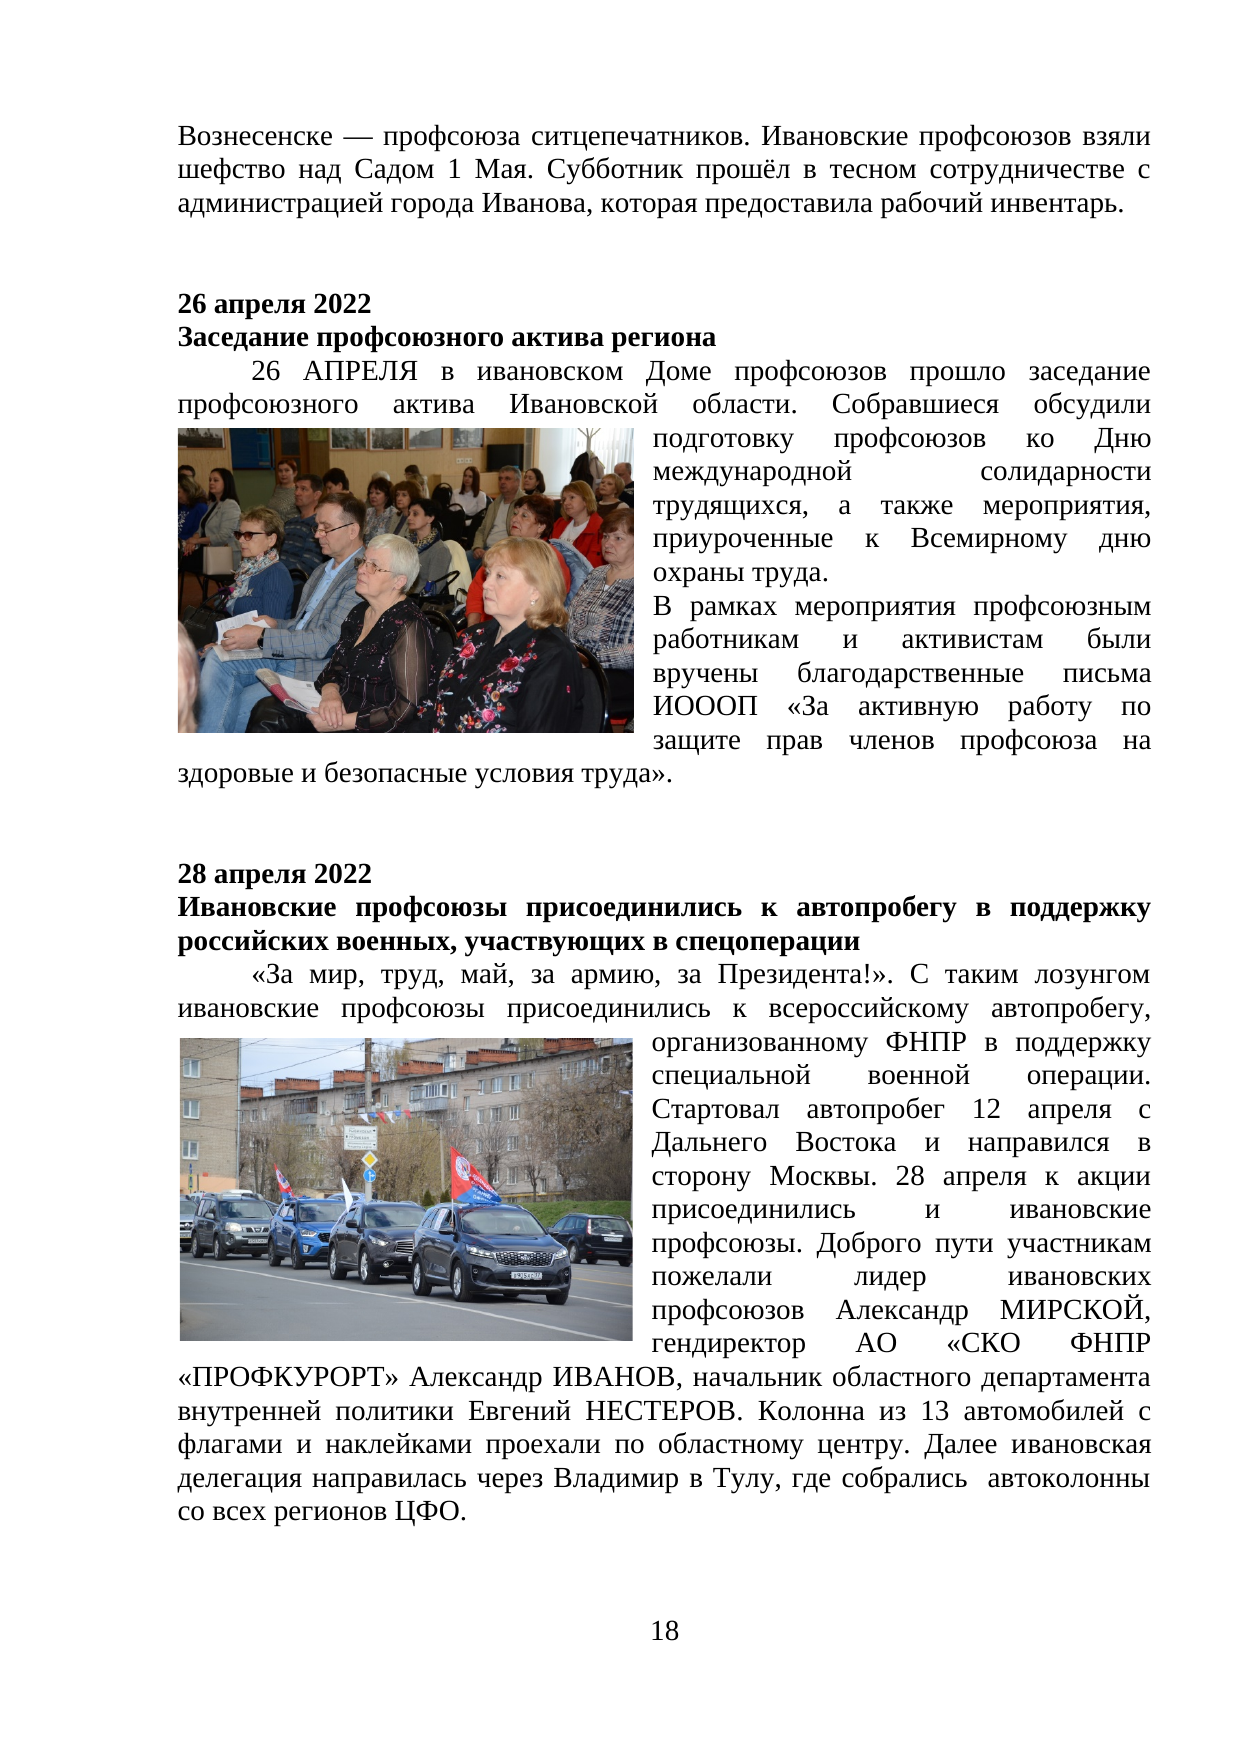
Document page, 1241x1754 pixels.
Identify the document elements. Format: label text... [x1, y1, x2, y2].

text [177, 118, 1152, 219]
picture [177, 428, 634, 733]
text Ивановские профсоюзы присоединились к автопробегу в поддержку российских военных, участвующих в спецоперации [177, 889, 1152, 957]
text В рамках мероприятия профсоюзным работникам и активистам были вручены благодарственные письма ИОООП «За активную работу по защите прав членов профсоюза на здоровые и безопасные условия труда». [177, 588, 1152, 789]
text «За мир, труд, май, за армию, за Президента!». С таким лозунгом ивановские профсоюзы присоединились к всероссийскому автопробегу, организованному ФНПР в поддержку специальной военной операции. Стартовал автопробег 12 апреля с Дальнего Востока и направился в сторону Москвы. 28 апреля к акции присоединились и ивановские профсоюзы. Доброго пути участникам пожелали лидер ивановских профсоюзов Александр МИРСКОЙ, гендиректор АО «СКО ФНПР «ПРОФКУРОРТ» Александр ИВАНОВ, начальник областного департамента внутренней политики Евгений НЕСТЕРОВ. Колонна из 13 автомобилей с флагами и наклейками проехали по областному центру. Далее ивановская делегация направилась через Владимир в Тулу, где собрались автоколонны со всех регионов ЦФО. [177, 957, 1152, 1527]
text Заседание профсоюзного актива региона [177, 319, 1152, 353]
text 28 апреля 2022 [177, 856, 1152, 889]
text 26 АПРЕЛЯ в ивановском Доме профсоюзов прошло заседание профсоюзного актива Ивановской области. Собравшиеся обсудили подготовку профсоюзов ко Дню международной солидарности трудящихся, а также мероприятия, приуроченные к Всемирному дню охраны труда. [177, 353, 1152, 588]
picture [179, 1038, 633, 1341]
text 26 апреля 2022 [177, 286, 1152, 319]
